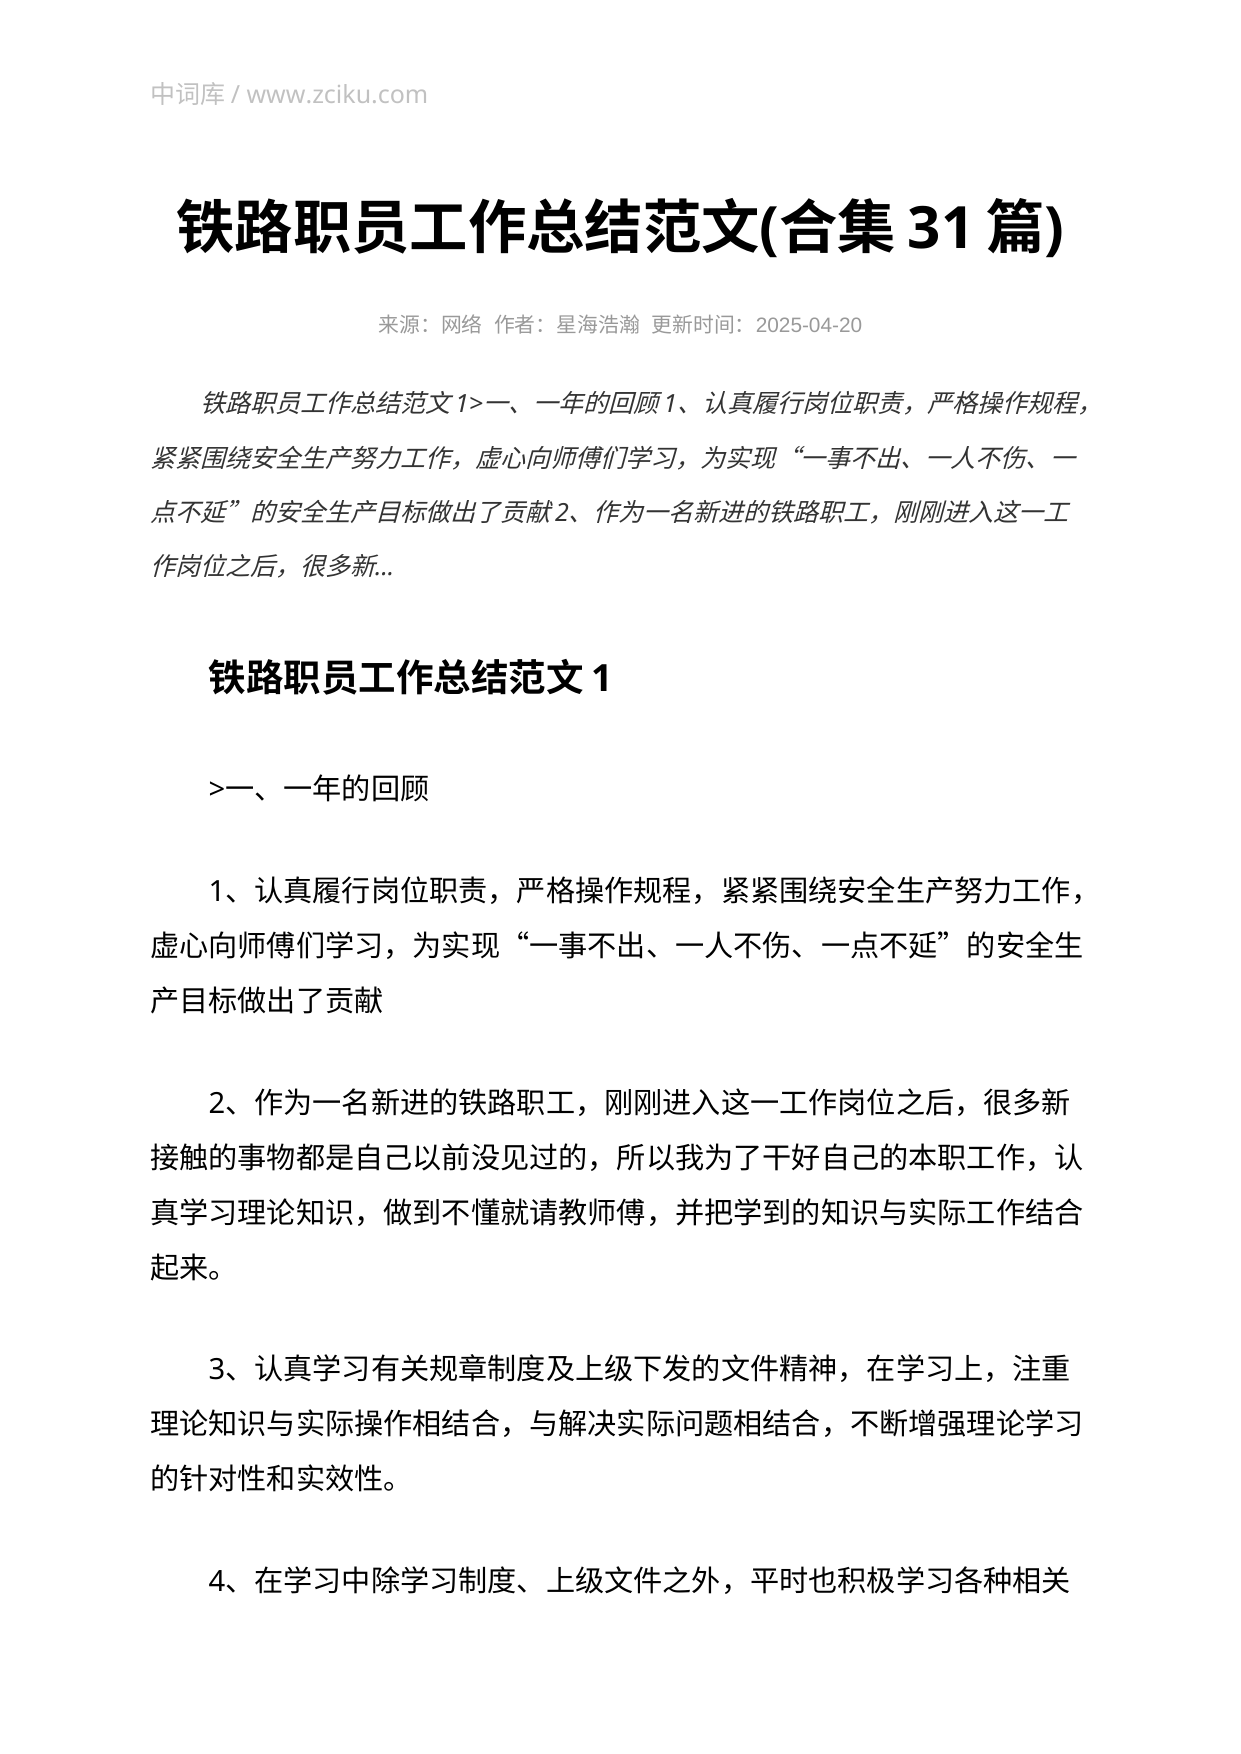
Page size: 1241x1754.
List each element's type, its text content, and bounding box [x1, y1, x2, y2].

subtitle 铁路职员工作总结范文(合集31篇) [150, 181, 1090, 266]
text 铁路职员工作总结范文1 [150, 648, 1090, 703]
text 2、作为一名新进的铁路职工，刚刚进入这一工作岗位之后，很多新接触的事物都是自己以前没见过的，所以我为了干好自己的本职工作，认真学习理论知识，做到不懂就请教师傅，并把学到的知识与实际工作结合起来。 [150, 1079, 1090, 1286]
text 3、认真学习有关规章制度及上级下发的文件精神，在学习上，注重理论知识与实际操作相结合，与解决实际问题相结合，不断增强理论学习的针对性和实效性。 [150, 1346, 1090, 1498]
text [150, 1558, 1090, 1600]
text >一、一年的回顾 [150, 766, 1090, 808]
text 1、认真履行岗位职责，严格操作规程，紧紧围绕安全生产努力工作，虚心向师傅们学习，为实现“一事不出、一人不伤、一点不延”的安全生产目标做出了贡献 [150, 868, 1090, 1020]
text 来源：网络 作者：星海浩瀚 更新时间：2025-04-20 [150, 313, 1090, 337]
text 铁路职员工作总结范文1>一、一年的回顾1、认真履行岗位职责，严格操作规程，紧紧围绕安全生产努力工作，虚心向师傅们学习，为实现“一事不出、一人不伤、一点不延”的安全生产目标做出了贡献2、作为一名新进的铁路职工，刚刚进入这一工作岗位之后，很多新... [150, 384, 1090, 583]
